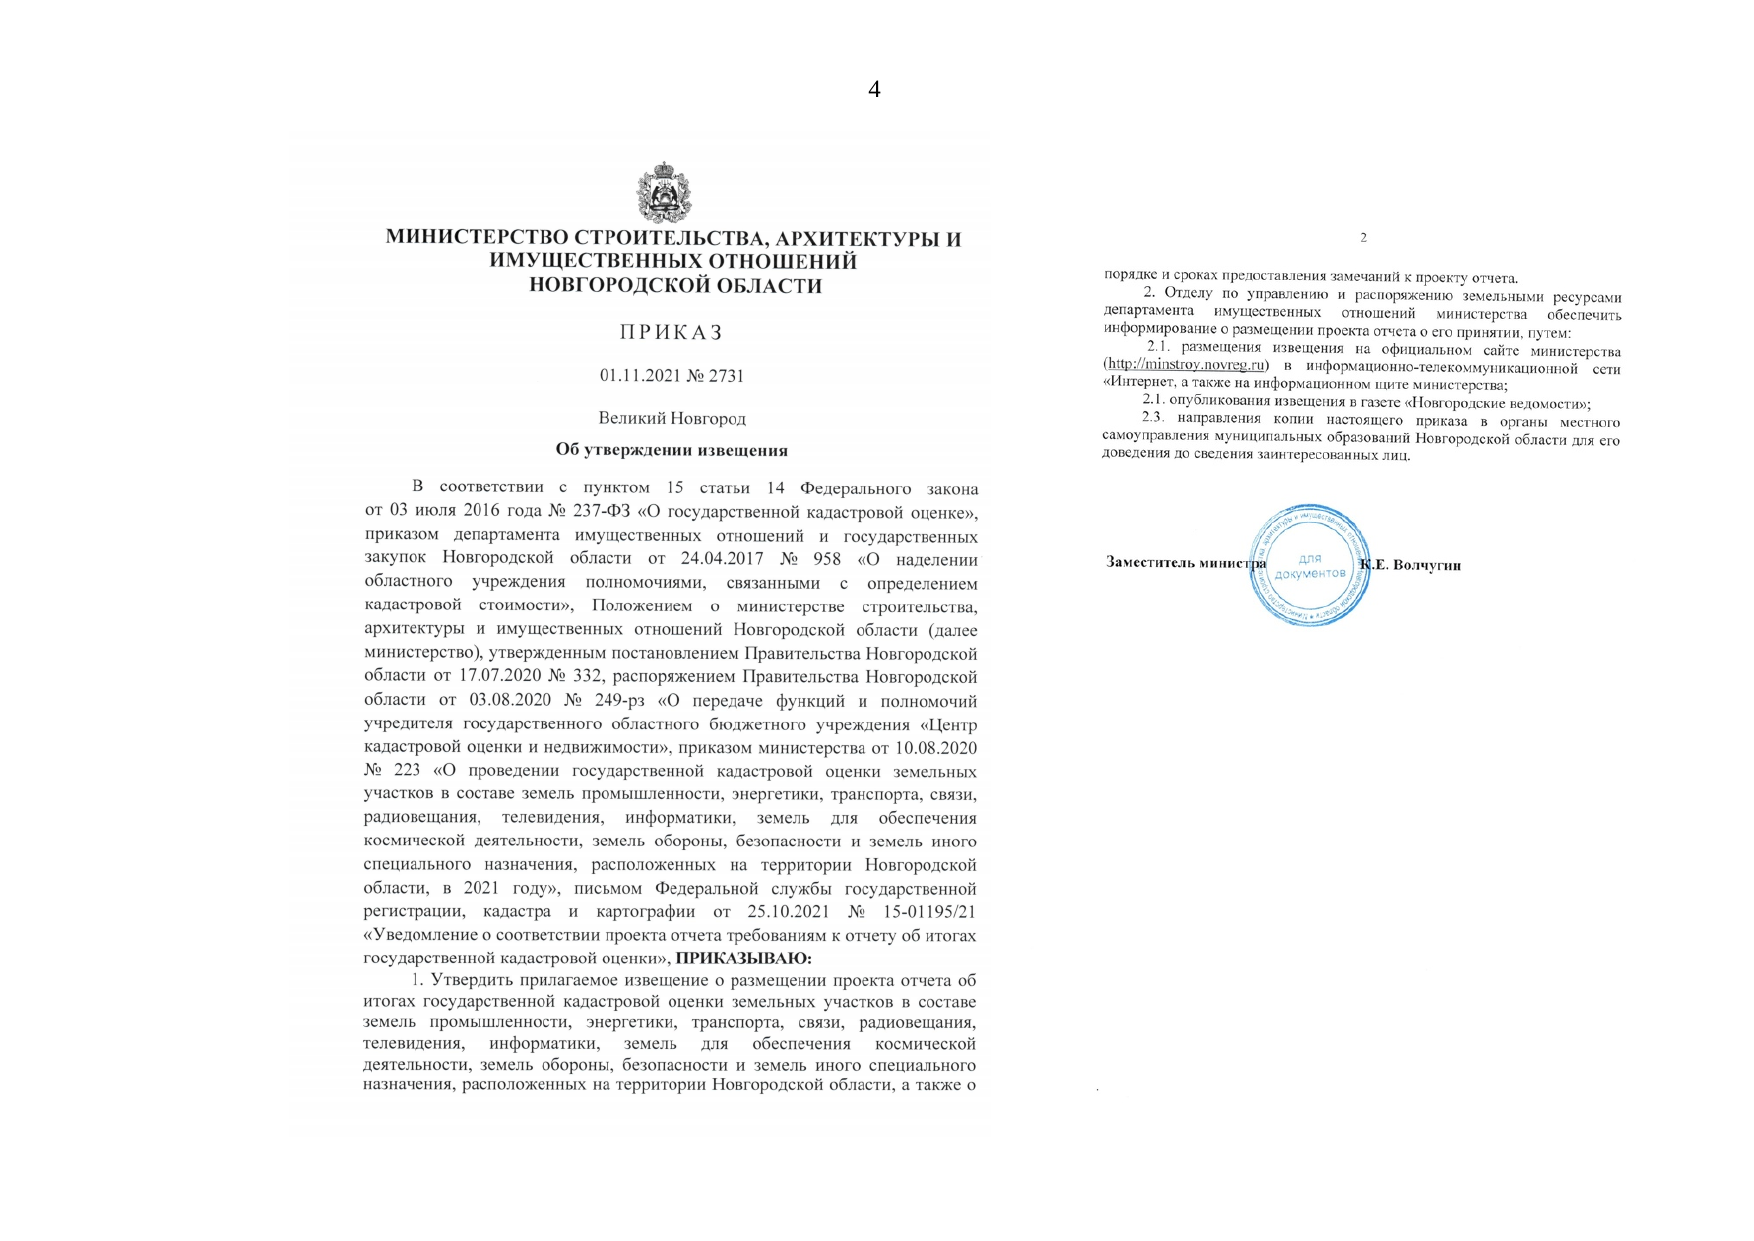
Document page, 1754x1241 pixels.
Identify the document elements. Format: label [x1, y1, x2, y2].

picture [288, 131, 1650, 1137]
